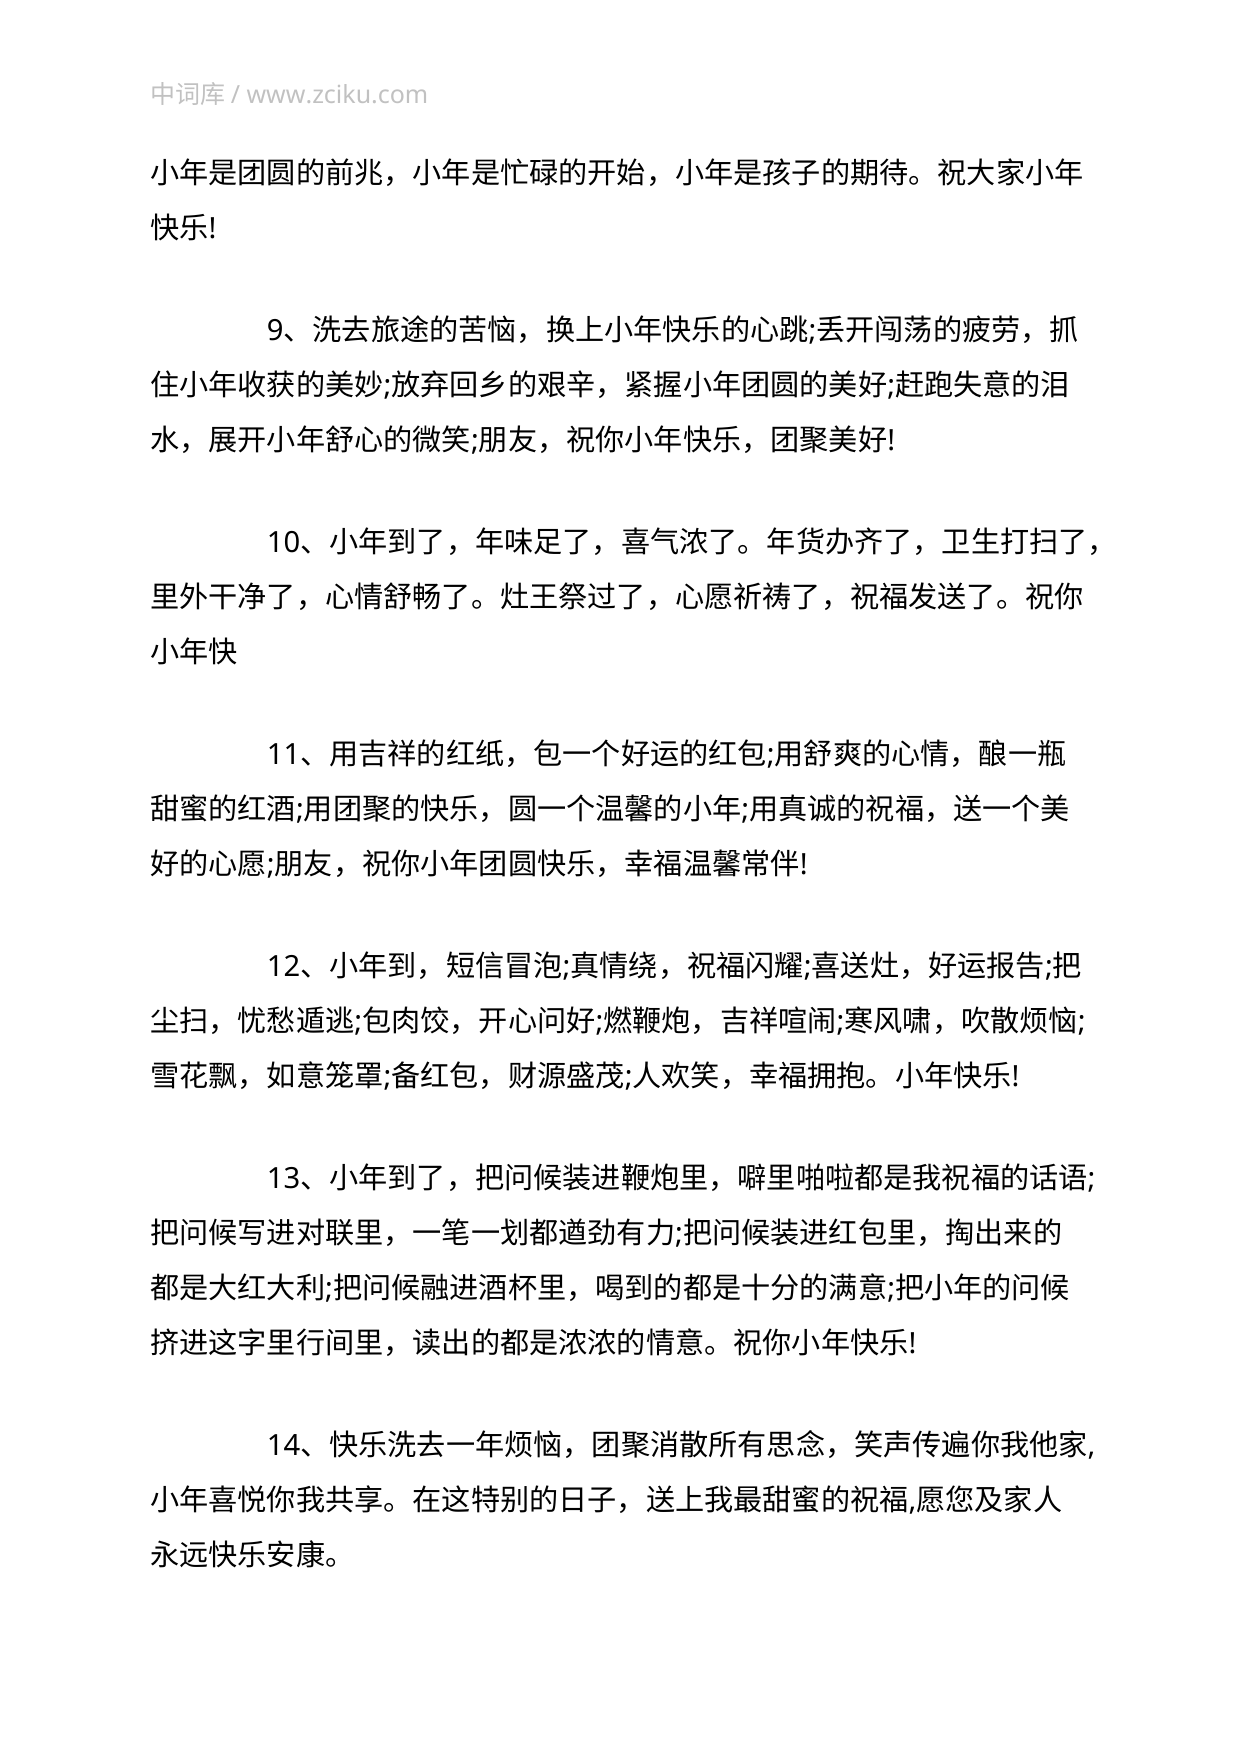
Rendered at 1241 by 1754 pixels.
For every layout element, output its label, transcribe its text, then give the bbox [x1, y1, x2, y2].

text 10、小年到了，年味足了，喜气浓了。年货办齐了，卫生打扫了，里外干净了，心情舒畅了。灶王祭过了，心愿祈祷了，祝福发送了。祝你小年快 [150, 519, 1090, 671]
text 14、快乐洗去一年烦恼，团聚消散所有思念，笑声传遍你我他家,小年喜悦你我共享。在这特别的日子，送上我最甜蜜的祝福,愿您及家人永远快乐安康。 [150, 1421, 1090, 1574]
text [150, 150, 1090, 247]
text 9、洗去旅途的苦恼，换上小年快乐的心跳;丢开闯荡的疲劳，抓住小年收获的美妙;放弃回乡的艰辛，紧握小年团圆的美好;赶跑失意的泪水，展开小年舒心的微笑;朋友，祝你小年快乐，团聚美好! [150, 307, 1090, 459]
text 12、小年到，短信冒泡;真情绕，祝福闪耀;喜送灶，好运报告;把尘扫，忧愁遁逃;包肉饺，开心问好;燃鞭炮，吉祥喧闹;寒风啸，吹散烦恼;雪花飘，如意笼罩;备红包，财源盛茂;人欢笑，幸福拥抱。小年快乐! [150, 942, 1090, 1095]
text 11、用吉祥的红纸，包一个好运的红包;用舒爽的心情，酿一瓶甜蜜的红酒;用团聚的快乐，圆一个温馨的小年;用真诚的祝福，送一个美好的心愿;朋友，祝你小年团圆快乐，幸福温馨常伴! [150, 731, 1090, 883]
text 13、小年到了，把问候装进鞭炮里，噼里啪啦都是我祝福的话语;把问候写进对联里，一笔一划都遒劲有力;把问候装进红包里，掏出来的都是大红大利;把问候融进酒杯里，喝到的都是十分的满意;把小年的问候挤进这字里行间里，读出的都是浓浓的情意。祝你小年快乐! [150, 1154, 1090, 1362]
